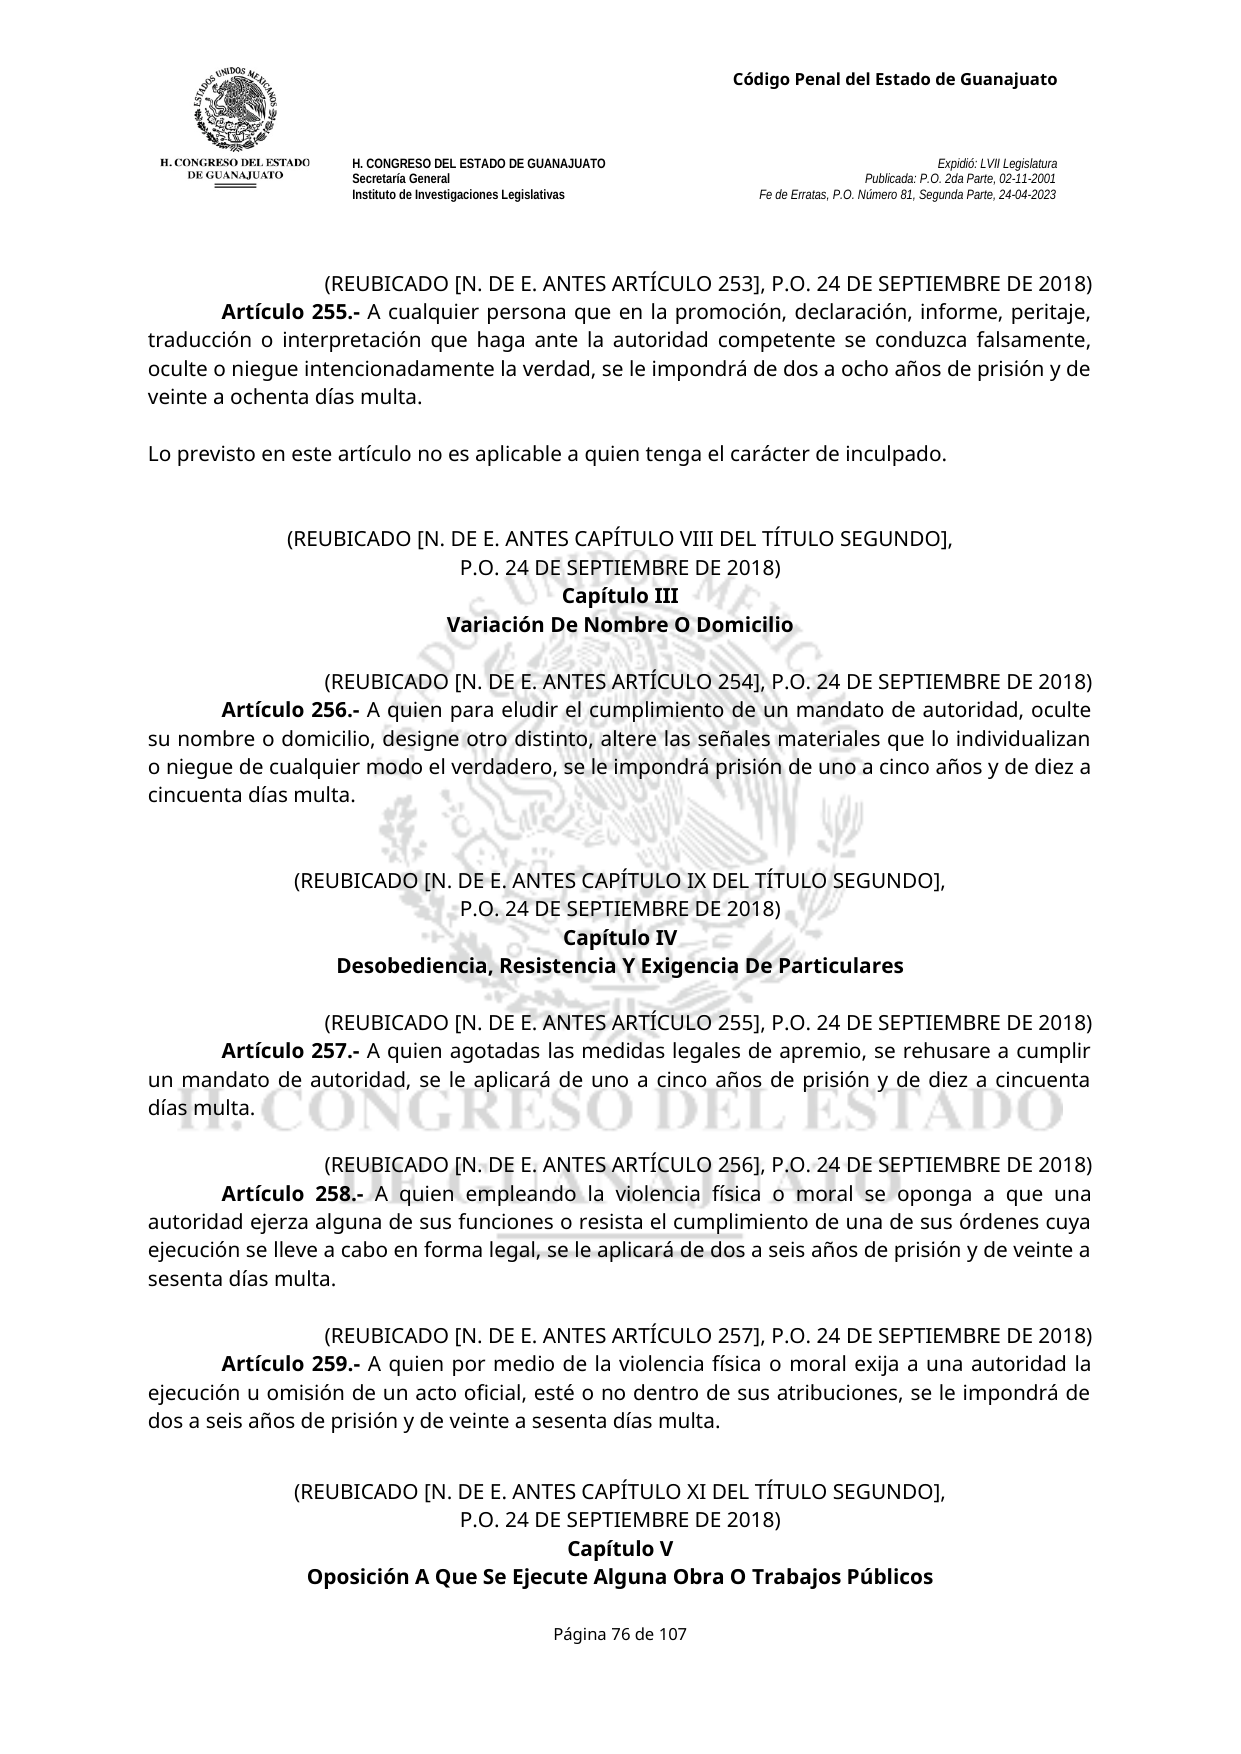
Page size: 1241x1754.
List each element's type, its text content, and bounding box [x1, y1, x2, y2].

text (REUBICADO [N. DE E. ANTES CAPÍTULO VIII DEL TÍTULO SEGUNDO], [148, 524, 1092, 553]
text Artículo 256.- A quien para eludir el cumplimiento de un mandato de autoridad, oculte su nombre o domicilio, designe otro distinto, altere las señales materiales que lo individualizan o niegue de cualquier modo el verdadero, se le impondrá prisión de uno a cinco años y de diez a cincuenta días multa. [148, 695, 1092, 809]
text P.O. 24 DE SEPTIEMBRE DE 2018) [148, 894, 1092, 923]
text (REUBICADO [N. DE E. ANTES ARTÍCULO 254], P.O. 24 DE SEPTIEMBRE DE 2018) [148, 667, 1092, 695]
text Capítulo V [148, 1534, 1092, 1562]
text Artículo 255.- A cualquier persona que en la promoción, declaración, informe, peritaje, traducción o interpretación que haga ante la autoridad competente se conduzca falsamente, oculte o niegue intencionadamente la verdad, se le impondrá de dos a ocho años de prisión y de veinte a ochenta días multa. [148, 297, 1092, 411]
text Capítulo IV [148, 923, 1092, 951]
text Artículo 258.- A quien empleando la violencia física o moral se oponga a que una autoridad ejerza alguna de sus funciones o resista el cumplimiento de una de sus órdenes cuya ejecución se lleve a cabo en forma legal, se le aplicará de dos a seis años de prisión y de veinte a sesenta días multa. [148, 1179, 1092, 1292]
text Artículo 257.- A quien agotadas las medidas legales de apremio, se rehusare a cumplir un mandato de autoridad, se le aplicará de uno a cinco años de prisión y de diez a cincuenta días multa. [148, 1036, 1092, 1122]
text (REUBICADO [N. DE E. ANTES CAPÍTULO XI DEL TÍTULO SEGUNDO], [148, 1477, 1092, 1506]
text (REUBICADO [N. DE E. ANTES ARTÍCULO 257], P.O. 24 DE SEPTIEMBRE DE 2018) [148, 1321, 1092, 1349]
text Oposición A Que Se Ejecute Alguna Obra O Trabajos Públicos [148, 1562, 1092, 1591]
text (REUBICADO [N. DE E. ANTES ARTÍCULO 256], P.O. 24 DE SEPTIEMBRE DE 2018) [148, 1150, 1092, 1179]
text (REUBICADO [N. DE E. ANTES ARTÍCULO 255], P.O. 24 DE SEPTIEMBRE DE 2018) [148, 1008, 1092, 1036]
text P.O. 24 DE SEPTIEMBRE DE 2018) [148, 553, 1092, 581]
text Variación De Nombre O Domicilio [148, 610, 1092, 638]
text Artículo 259.- A quien por medio de la violencia física o moral exija a una autoridad la ejecución u omisión de un acto oficial, esté o no dentro de sus atribuciones, se le impondrá de dos a seis años de prisión y de veinte a sesenta días multa. [148, 1349, 1092, 1434]
text (REUBICADO [N. DE E. ANTES ARTÍCULO 253], P.O. 24 DE SEPTIEMBRE DE 2018) [148, 269, 1092, 297]
picture [160, 67, 310, 194]
text Desobediencia, Resistencia Y Exigencia De Particulares [148, 951, 1092, 979]
text Capítulo III [148, 581, 1092, 610]
text P.O. 24 DE SEPTIEMBRE DE 2018) [148, 1506, 1092, 1534]
text Lo previsto en este artículo no es aplicable a quien tenga el carácter de inculpado. [148, 439, 1092, 468]
text (REUBICADO [N. DE E. ANTES CAPÍTULO IX DEL TÍTULO SEGUNDO], [148, 866, 1092, 894]
